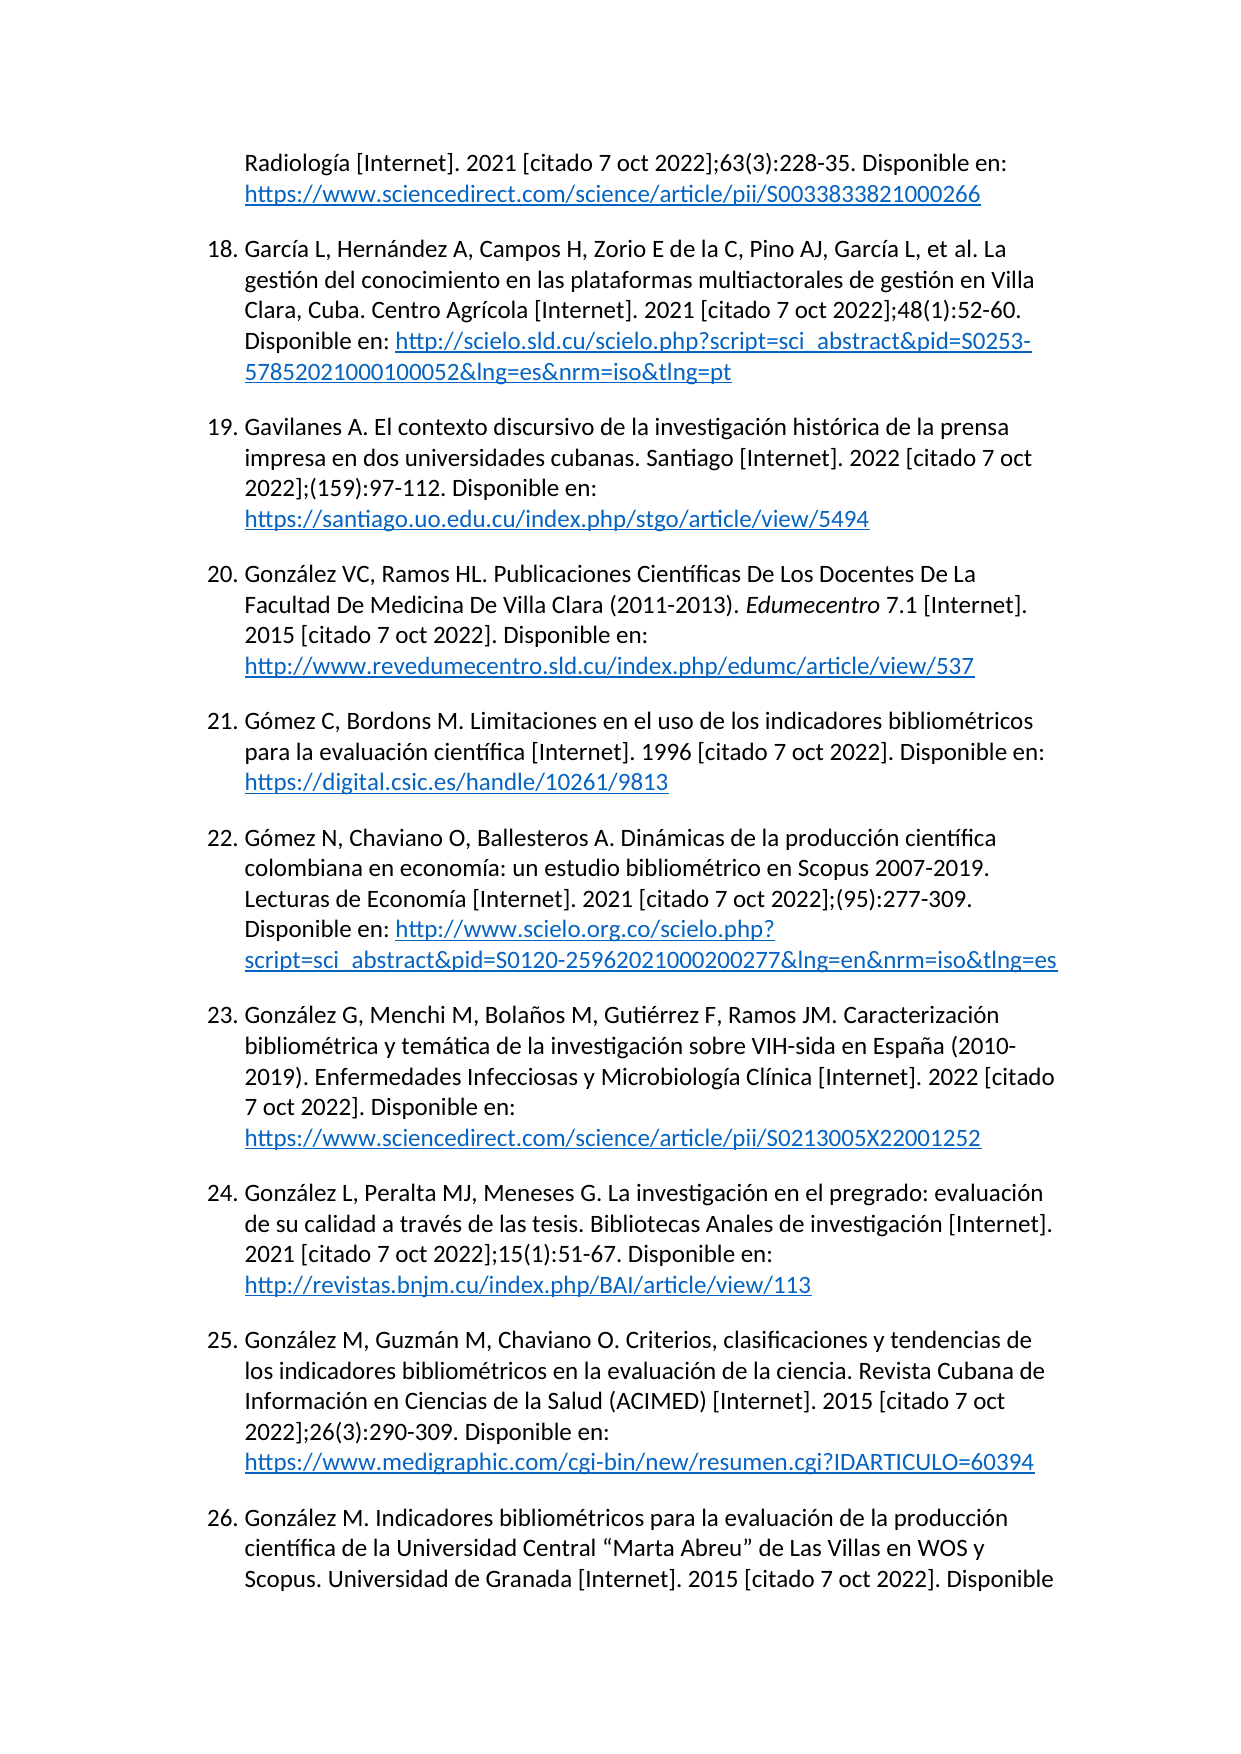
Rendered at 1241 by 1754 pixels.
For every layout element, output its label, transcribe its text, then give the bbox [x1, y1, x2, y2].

list García L, Hernández A, Campos H, Zorio E de la C, Pino AJ, García L, et al. La gestión del conocimiento en las plataformas multiactorales de gestión en Villa Clara, Cuba. Centro Agrícola [Internet]. 2021 [citado 7 oct 2022];48(1):52-60. Disponible en: http://scielo.sld.cu/scielo.php?script=sci_abstract&pid=S0253-57852021000100052&lng=es&nrm=iso&tlng=pt [207, 234, 1063, 386]
list González M, Guzmán M, Chaviano O. Criterios, clasificaciones y tendencias de los indicadores bibliométricos en la evaluación de la ciencia. Revista Cubana de Información en Ciencias de la Salud (ACIMED) [Internet]. 2015 [citado 7 oct 2022];26(3):290-309. Disponible en: https://www.medigraphic.com/cgi-bin/new/resumen.cgi?IDARTICULO=60394 [207, 1324, 1063, 1477]
list González G, Menchi M, Bolaños M, Gutiérrez F, Ramos JM. Caracterización bibliométrica y temática de la investigación sobre VIH-sida en España (2010-2019). Enfermedades Infecciosas y Microbiología Clínica [Internet]. 2022 [citado 7 oct 2022]. Disponible en: https://www.sciencedirect.com/science/article/pii/S0213005X22001252 [207, 999, 1063, 1152]
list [207, 148, 1063, 209]
list Gómez C, Bordons M. Limitaciones en el uso de los indicadores bibliométricos para la evaluación científica [Internet]. 1996 [citado 7 oct 2022]. Disponible en: https://digital.csic.es/handle/10261/9813 [207, 705, 1063, 797]
list González VC, Ramos HL. Publicaciones Científicas De Los Docentes De La Facultad De Medicina De Villa Clara (2011-2013). Edumecentro 7.1 [Internet]. 2015 [citado 7 oct 2022]. Disponible en: http://www.revedumecentro.sld.cu/index.php/edumc/article/view/537 [207, 558, 1063, 680]
list Gómez N, Chaviano O, Ballesteros A. Dinámicas de la producción científica colombiana en economía: un estudio bibliométrico en Scopus 2007-2019. Lecturas de Economía [Internet]. 2021 [citado 7 oct 2022];(95):277-309. Disponible en: http://www.scielo.org.co/scielo.php?script=sci_abstract&pid=S0120-25962021000200277&lng=en&nrm=iso&tlng=es [207, 822, 1063, 974]
list Gavilanes A. El contexto discursivo de la investigación histórica de la prensa impresa en dos universidades cubanas. Santiago [Internet]. 2022 [citado 7 oct 2022];(159):97-112. Disponible en: https://santiago.uo.edu.cu/index.php/stgo/article/view/5494 [207, 411, 1063, 533]
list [207, 1502, 1063, 1593]
list González L, Peralta MJ, Meneses G. La investigación en el pregrado: evaluación de su calidad a través de las tesis. Bibliotecas Anales de investigación [Internet]. 2021 [citado 7 oct 2022];15(1):51-67. Disponible en: http://revistas.bnjm.cu/index.php/BAI/article/view/113 [207, 1177, 1063, 1299]
